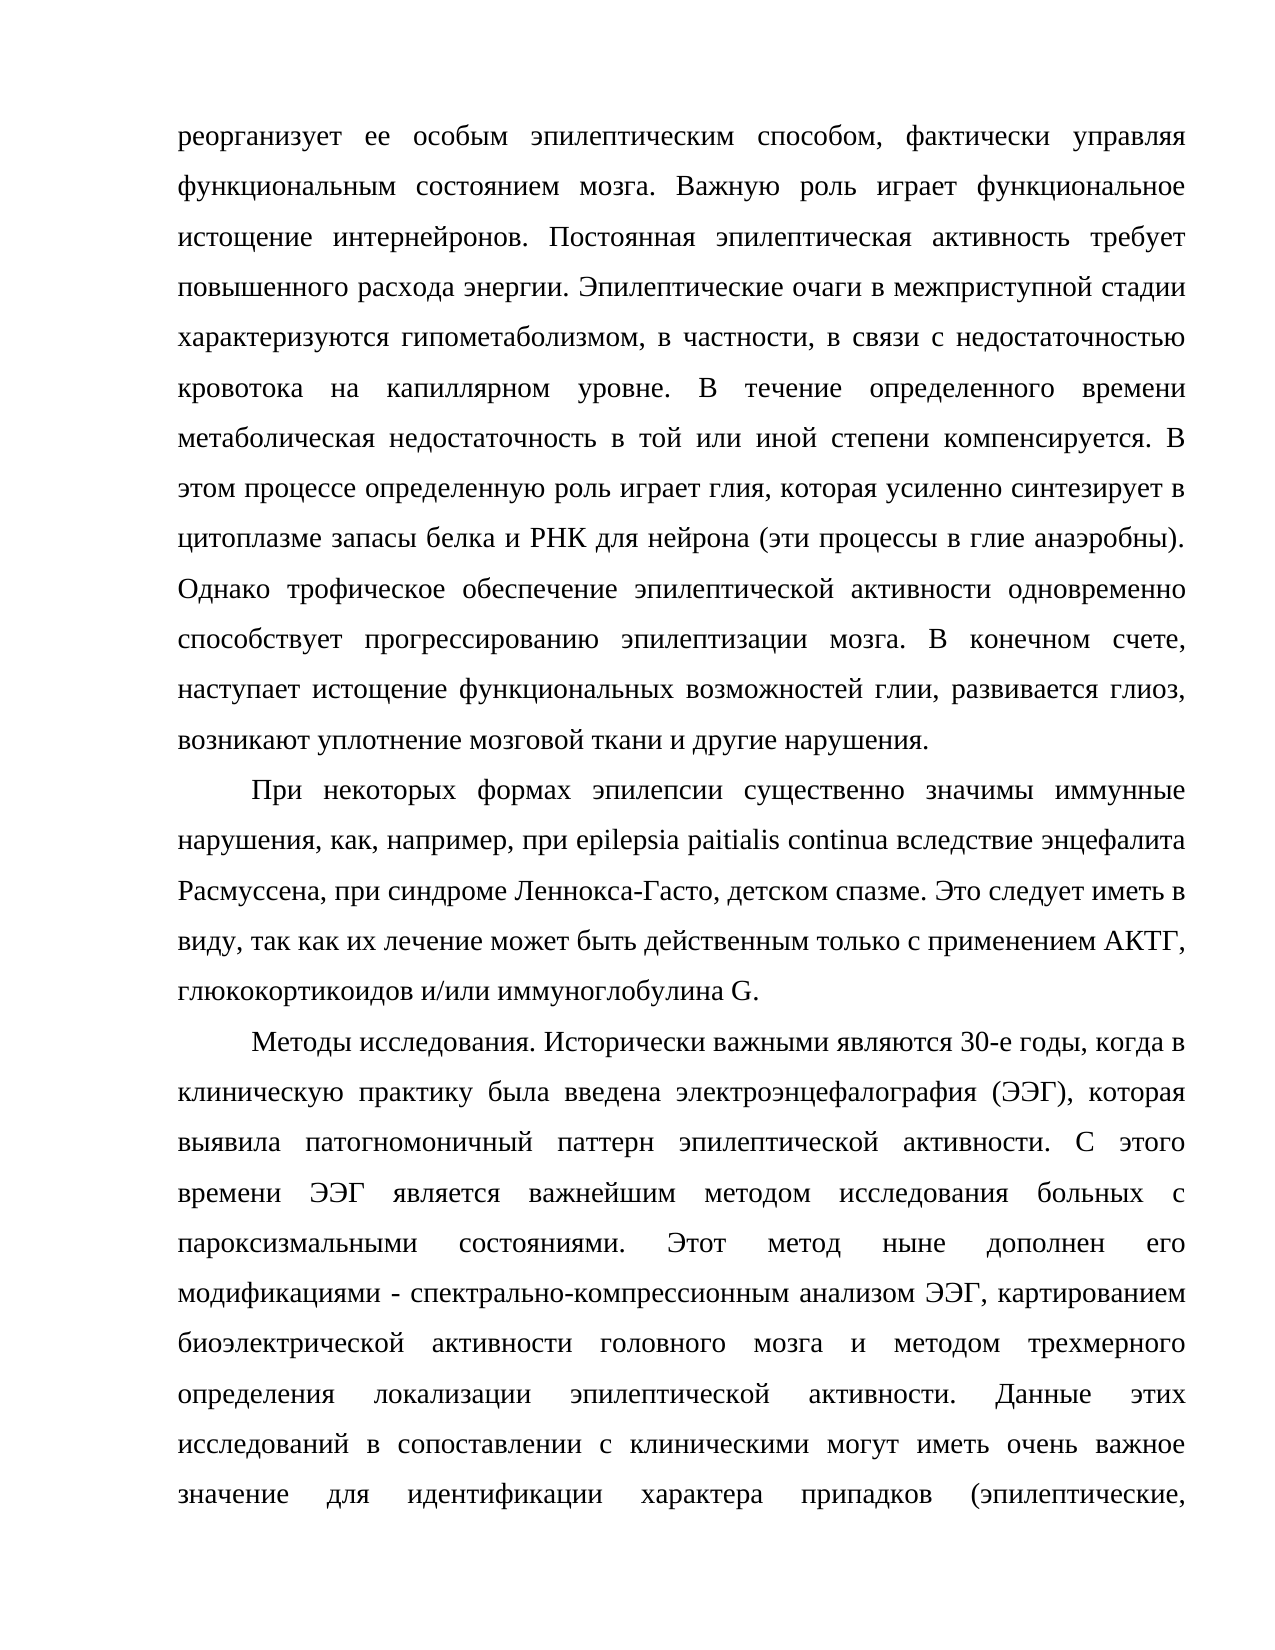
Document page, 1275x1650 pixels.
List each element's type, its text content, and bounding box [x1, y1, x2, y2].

text При некоторых формах эпилепсии существенно значимы иммунные нарушения, как, например, при epilepsia paitialis continua вследствие энцефалита Расмуссена, при синдроме Леннокса-Гасто, детском спазме. Это следует иметь в виду, так как их лечение может быть действенным только с применением АКТГ, глюкокортикоидов и/или иммуноглобулина G. [177, 772, 1186, 1007]
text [177, 118, 1186, 755]
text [177, 1024, 1186, 1510]
